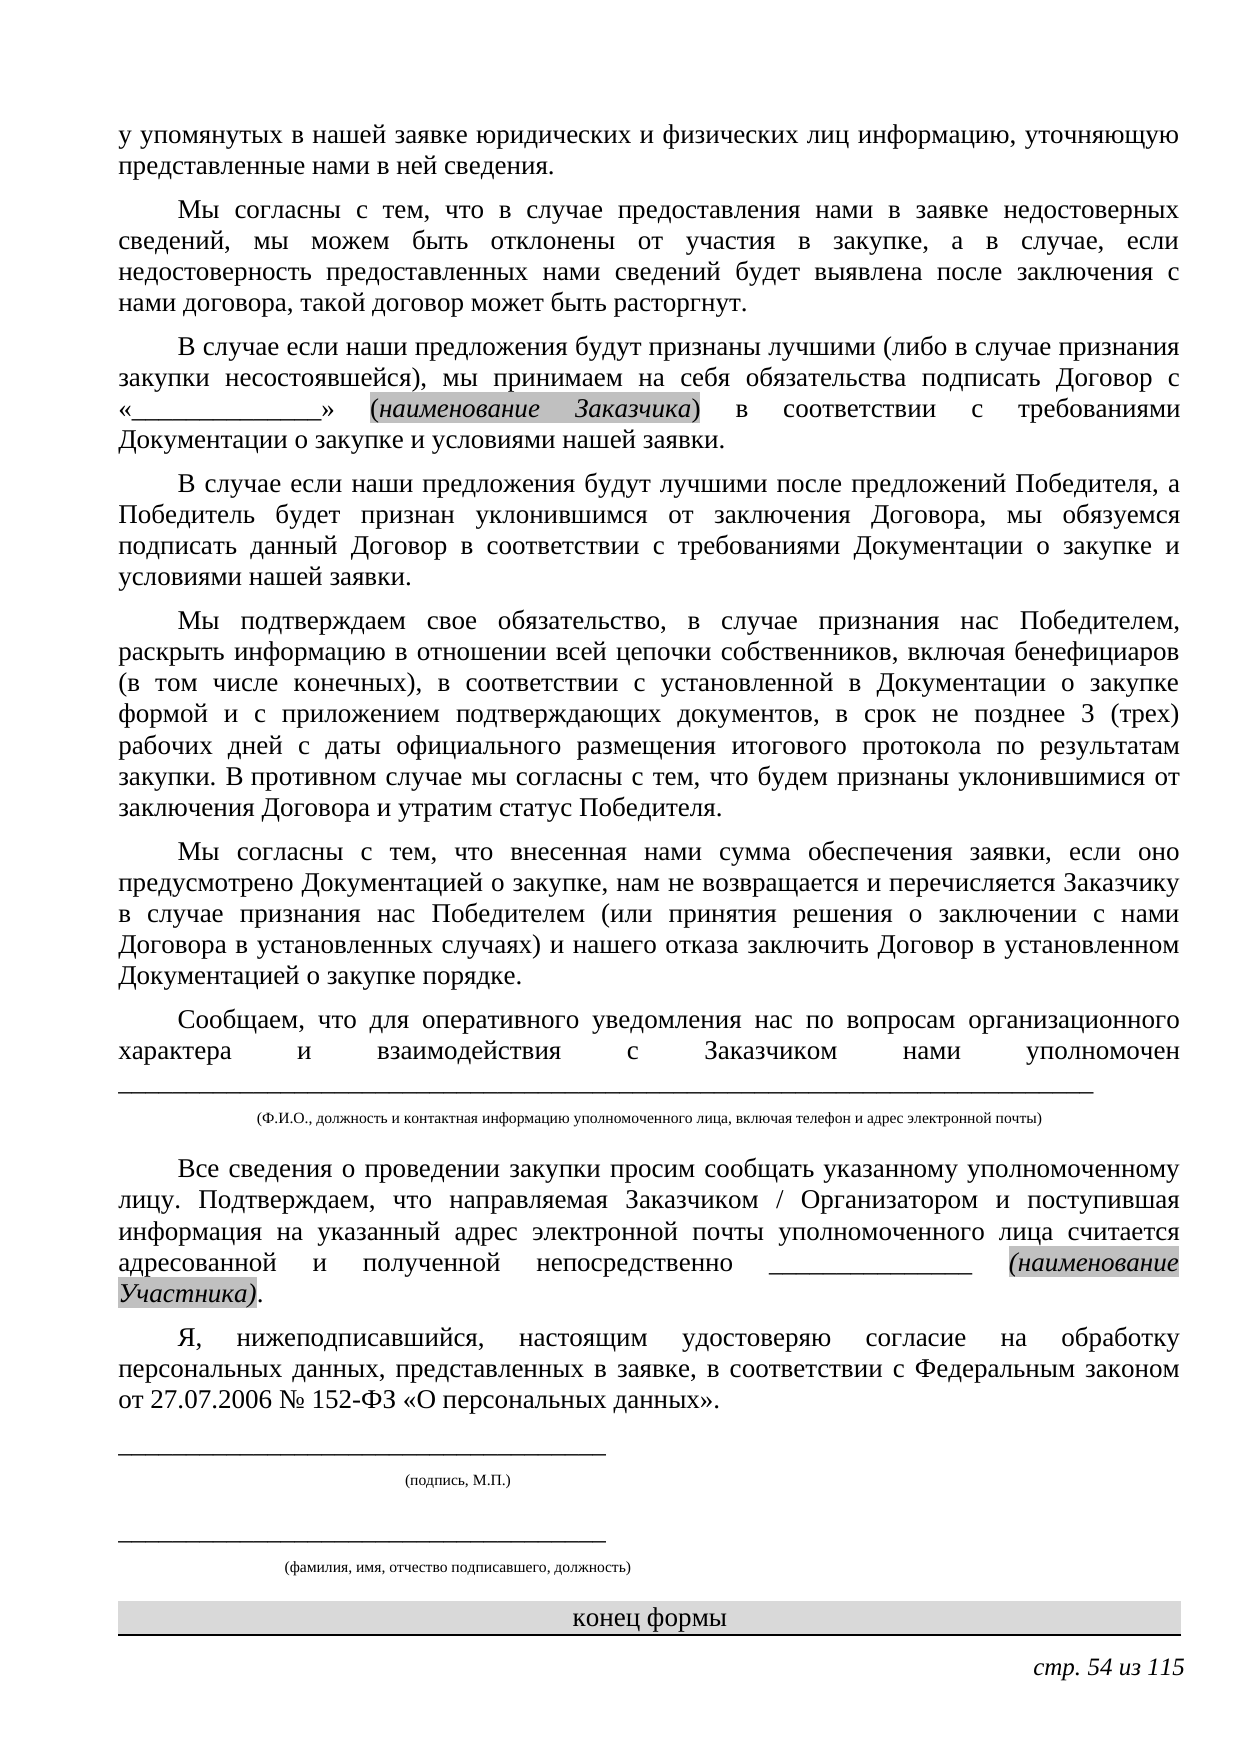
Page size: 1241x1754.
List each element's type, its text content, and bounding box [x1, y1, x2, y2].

text (фамилия, имя, отчество подписавшего, должность) [118, 1558, 797, 1589]
text конец формы [118, 1601, 1181, 1634]
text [118, 118, 1181, 180]
text Мы согласны с тем, что в случае предоставления нами в заявке недостоверных сведений, мы можем быть отклонены от участия в закупке, а в случае, если недостоверность предоставленных нами сведений будет выявлена после заключения с нами договора, такой договор может быть расторгнут. [118, 193, 1181, 317]
text ____________________________________ [118, 1514, 1181, 1545]
text ____________________________________ [118, 1427, 1181, 1458]
text В случае если наши предложения будут лучшими после предложений Победителя, а Победитель будет признан уклонившимся от заключения Договора, мы обязуемся подписать данный Договор в соответствии с требованиями Документации о закупке и условиями нашей заявки. [118, 467, 1181, 592]
text Я, нижеподписавшийся, настоящим удостоверяю согласие на обработку персональных данных, представленных в заявке, в соответствии с Федеральным законом от 27.07.2006 № 152-ФЗ «О персональных данных». [118, 1321, 1181, 1414]
text (Ф.И.О., должность и контактная информацию уполномоченного лица, включая телефон и адрес электронной почты) [118, 1109, 1181, 1140]
text Все сведения о проведении закупки просим сообщать указанному уполномоченному лицу. Подтверждаем, что направляемая Заказчиком / Организатором и поступившая информация на указанный адрес электронной почты уполномоченного лица считается адресованной и полученной непосредственно _______________ (наименование Участника). [118, 1152, 1181, 1308]
text Мы согласны с тем, что внесенная нами сумма обеспечения заявки, если оно предусмотрено Документацией о закупке, нам не возвращается и перечисляется Заказчику в случае признания нас Победителем (или принятия решения о заключении с нами Договора в установленных случаях) и нашего отказа заключить Договор в установленном Документацией о закупке порядке. [118, 835, 1181, 990]
text Мы подтверждаем свое обязательство, в случае признания нас Победителем, раскрыть информацию в отношении всей цепочки собственников, включая бенефициаров (в том числе конечных), в соответствии с установленной в Документации о закупке формой и с приложением подтверждающих документов, в срок не позднее 3 (трех) рабочих дней с даты официального размещения итогового протокола по результатам закупки. В противном случае мы согласны с тем, что будем признаны уклонившимися от заключения Договора и утратим статус Победителя. [118, 604, 1181, 822]
text В случае если наши предложения будут признаны лучшими (либо в случае признания закупки несостоявшейся), мы принимаем на себя обязательства подписать Договор с «______________» (наименование Заказчика) в соответствии с требованиями Документации о закупке и условиями нашей заявки. [118, 330, 1181, 454]
text Сообщаем, что для оперативного уведомления нас по вопросам организационного характера и взаимодействия с Заказчиком нами уполномочен ________________________________________________________________________ [118, 1003, 1181, 1096]
text (подпись, М.П.) [118, 1470, 797, 1501]
